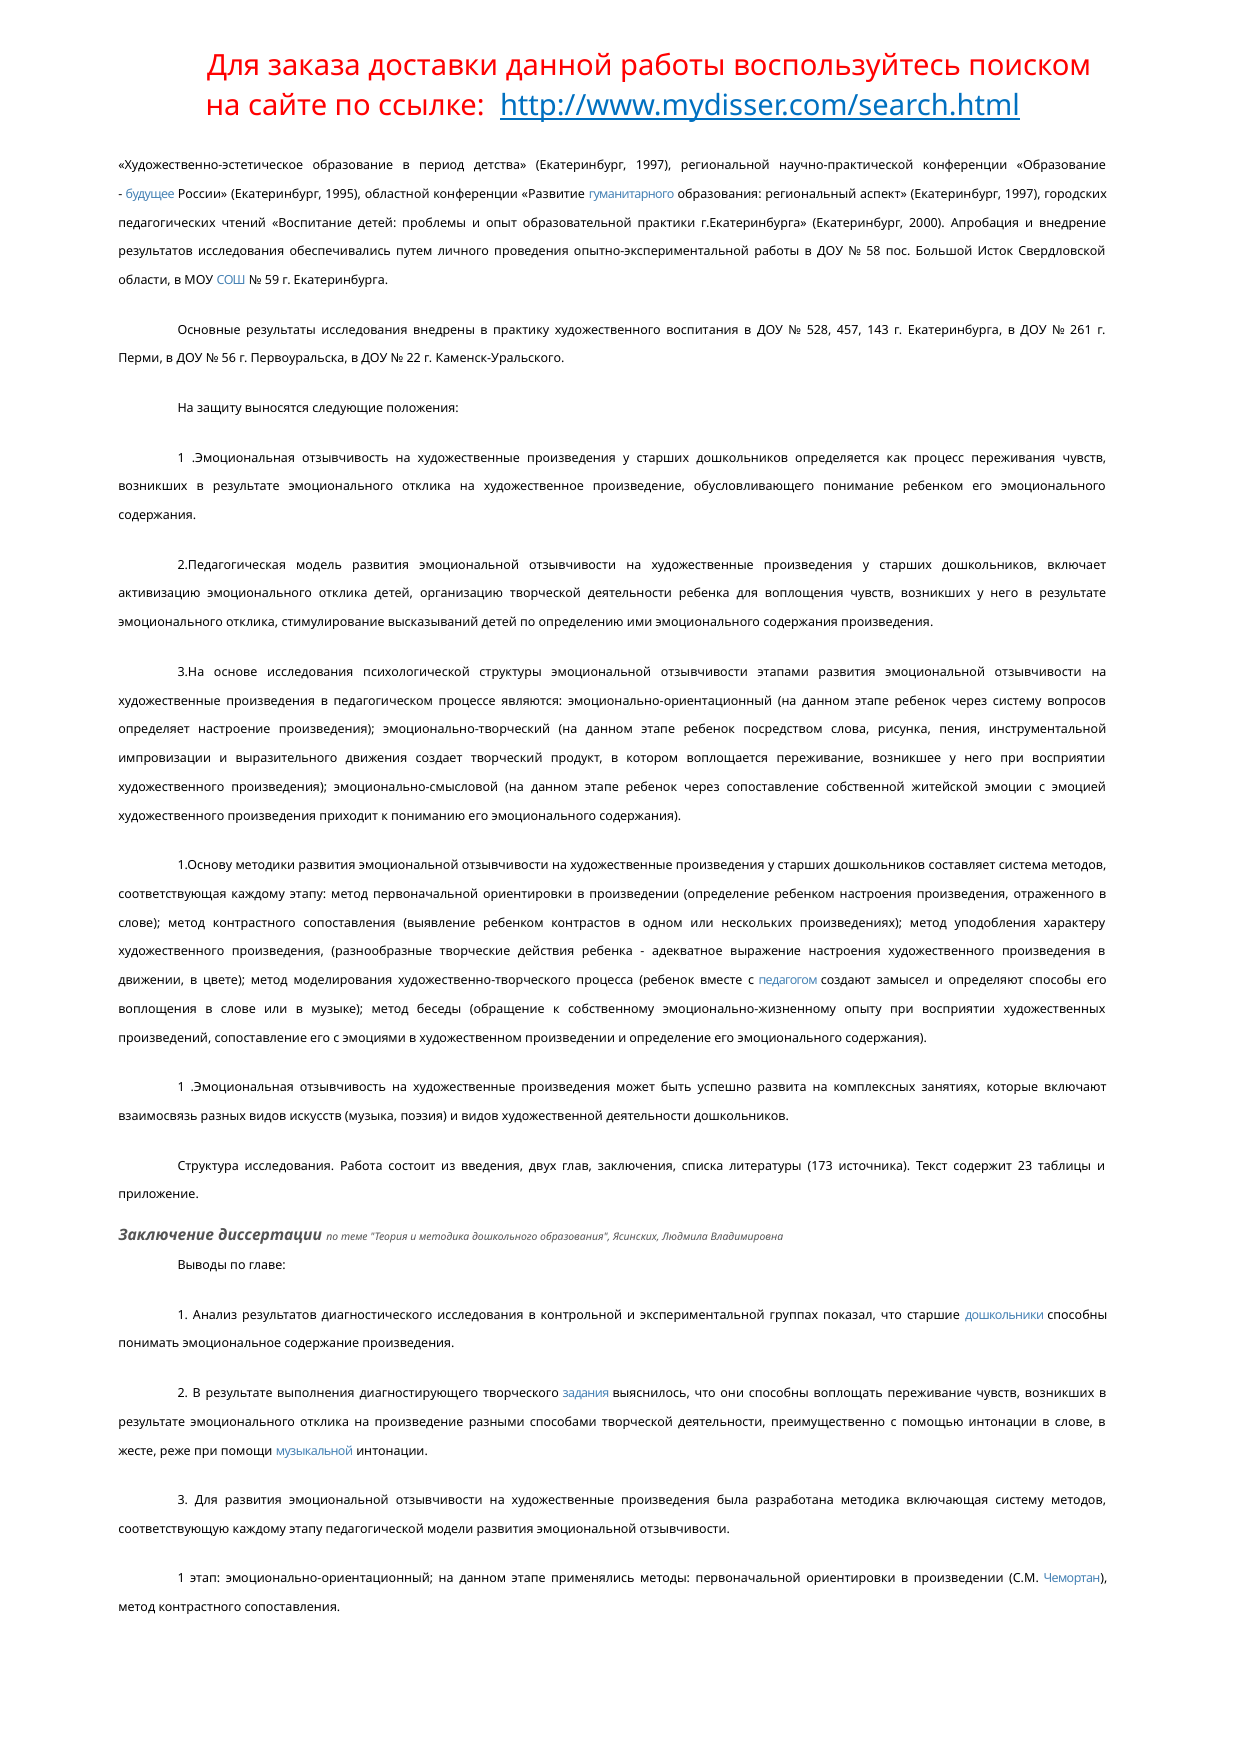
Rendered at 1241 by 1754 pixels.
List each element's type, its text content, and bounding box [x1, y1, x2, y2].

subtitle Заключение диссертации по теме "Теория и методика дошкольного образования", Ясинских, Людмила Владимировна [118, 1223, 1107, 1244]
